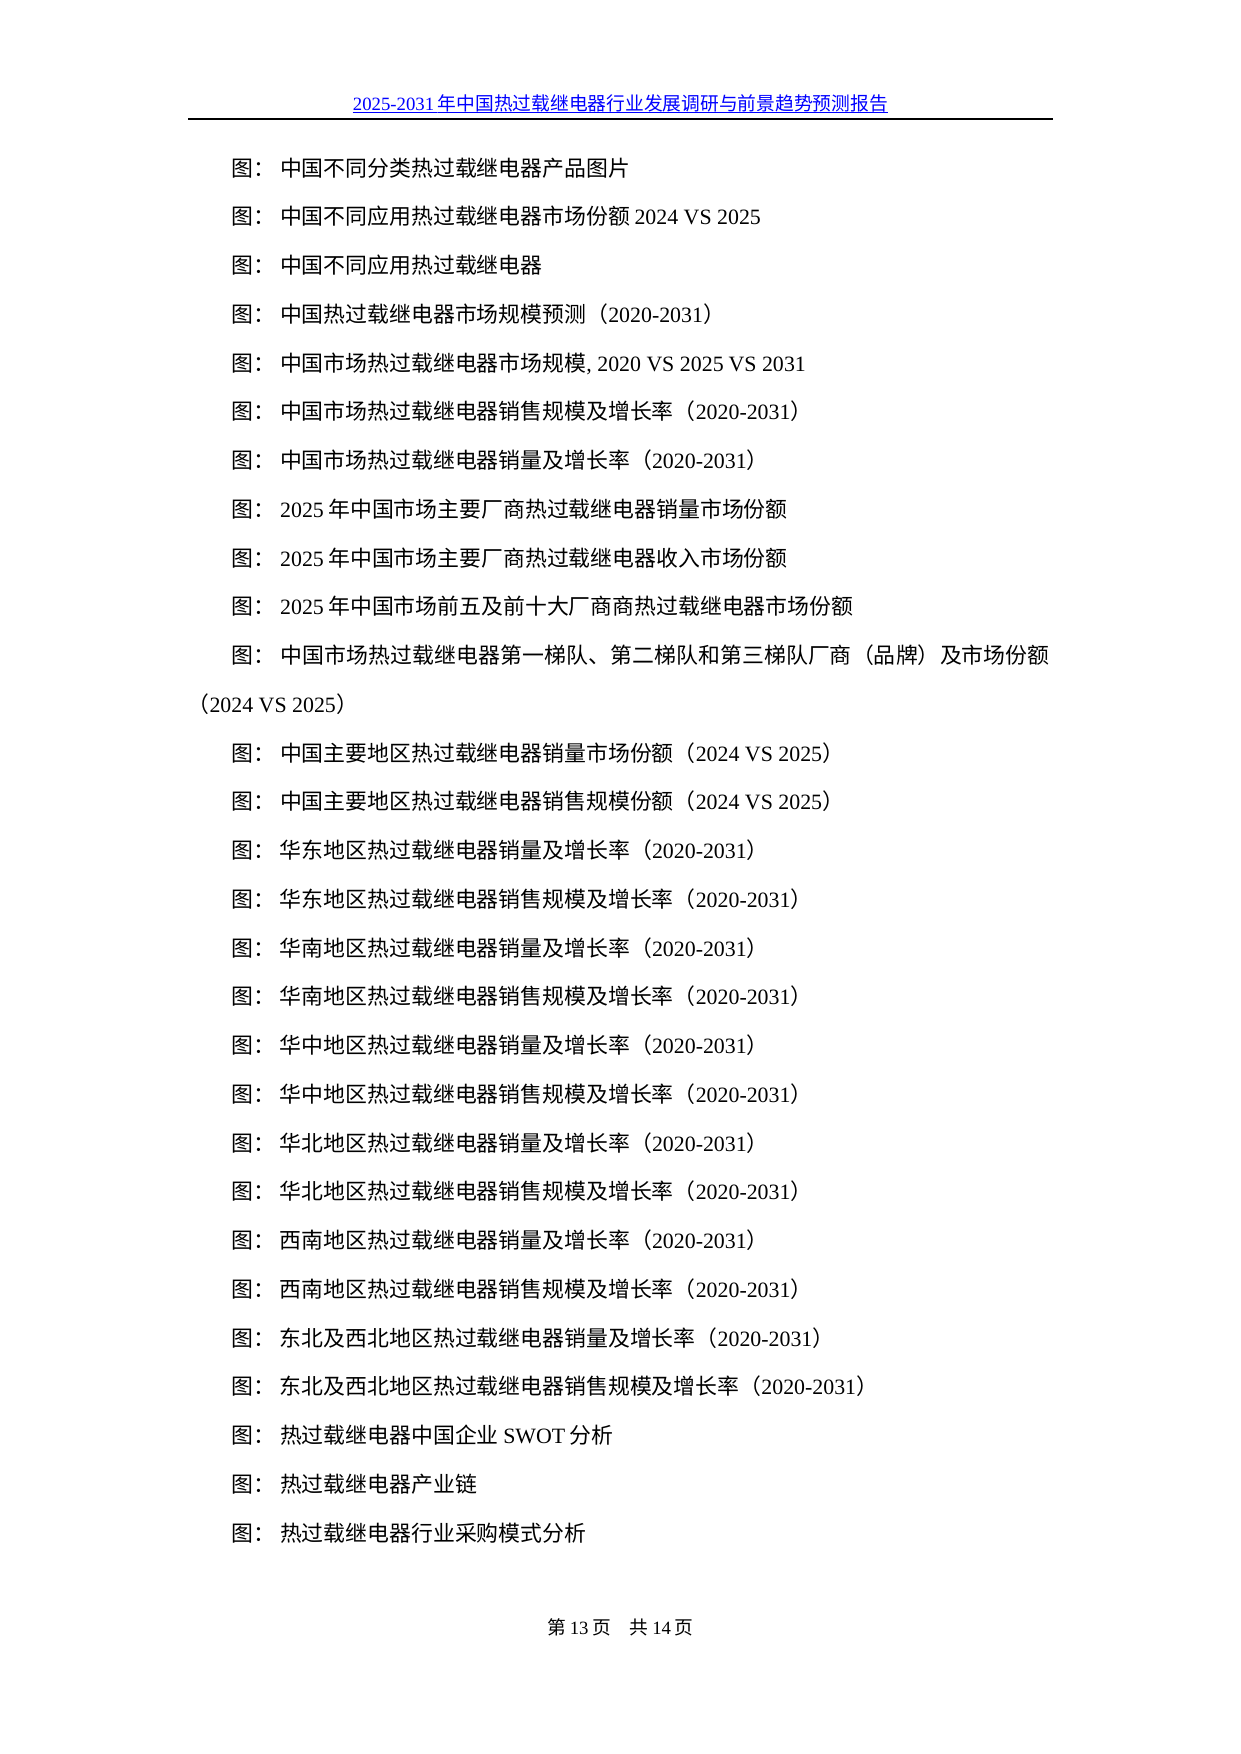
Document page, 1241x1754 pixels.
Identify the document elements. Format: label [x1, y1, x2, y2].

text [187, 150, 1053, 1548]
